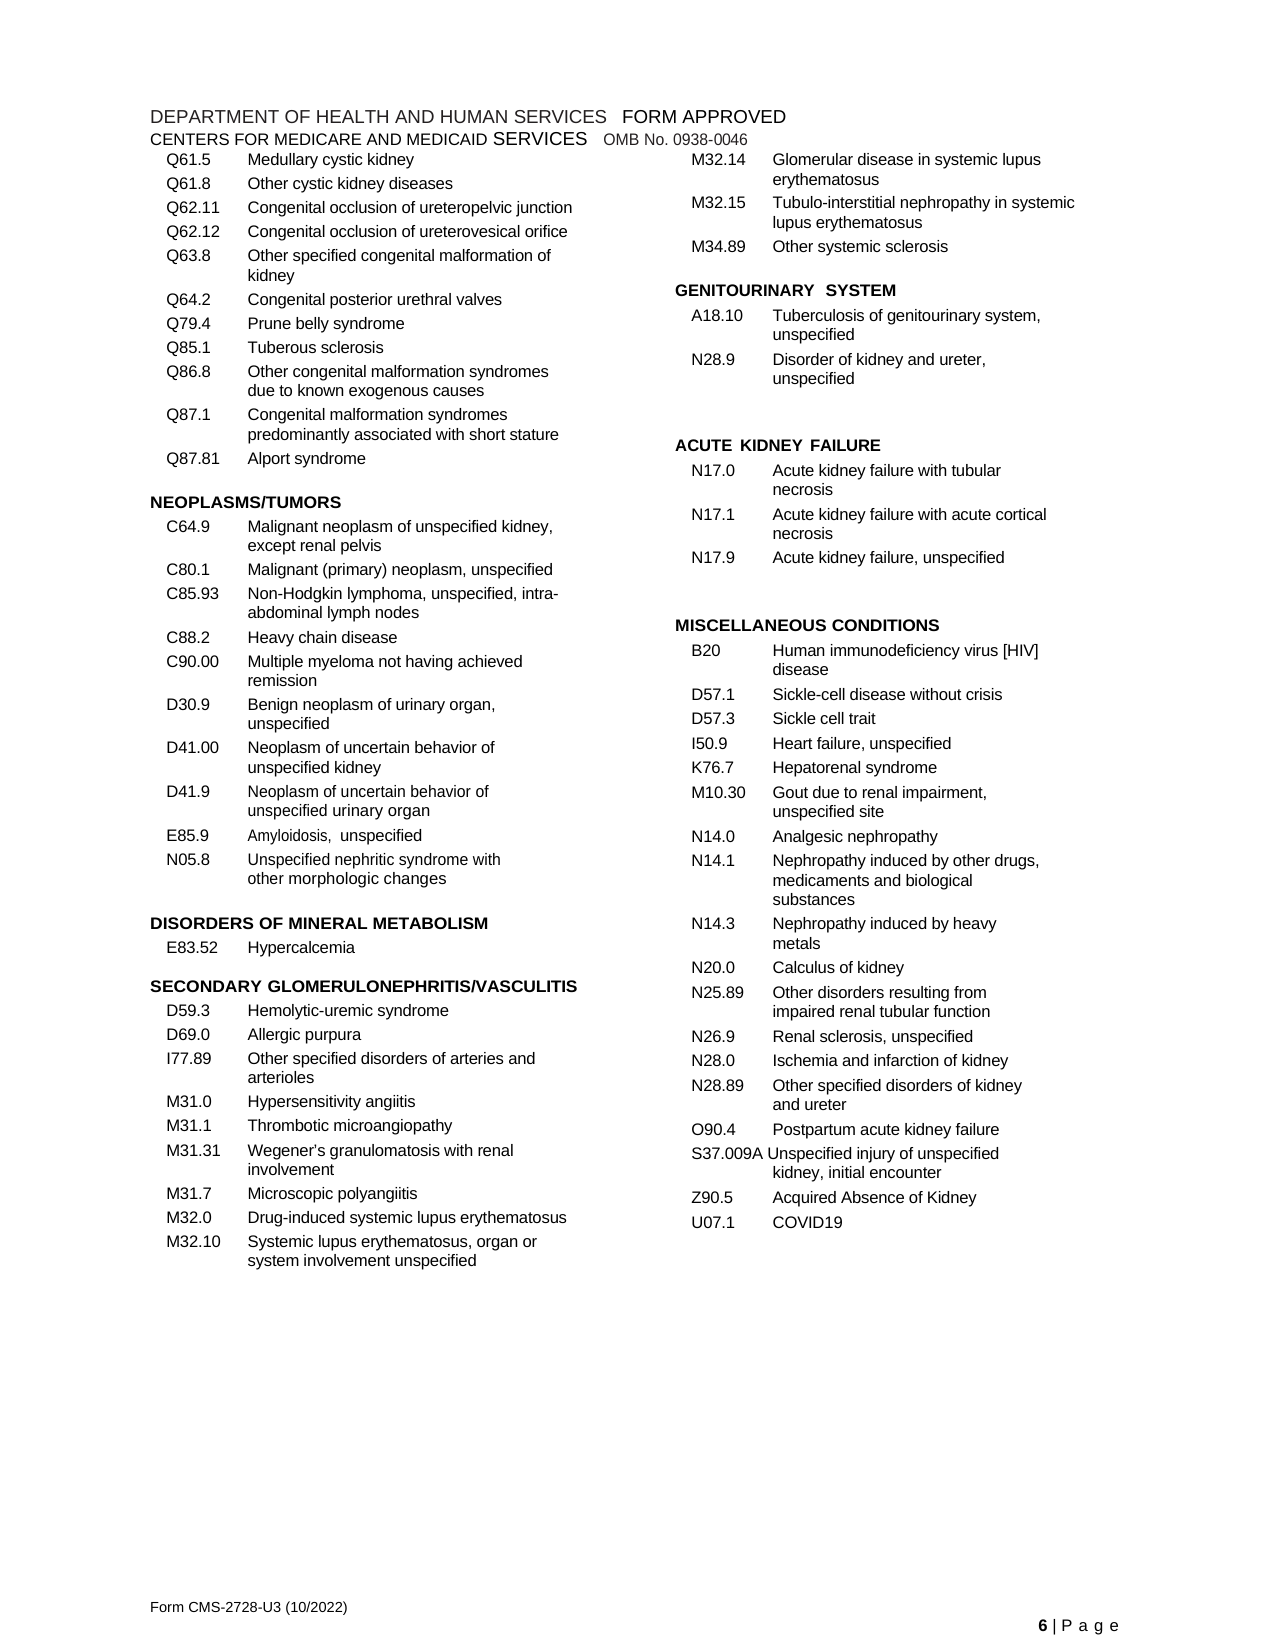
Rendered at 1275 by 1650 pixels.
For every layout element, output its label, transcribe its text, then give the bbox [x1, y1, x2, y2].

text I50.9 Heart failure, unspecified [691, 733, 1049, 753]
text N28.9 Disorder of kidney and ureter, unspecified [691, 349, 1049, 388]
text O90.4 Postpartum acute kidney failure [691, 1119, 1049, 1139]
text N26.9 Renal sclerosis, unspecified [691, 1026, 1049, 1046]
text M32.0 Drug-induced systemic lupus erythematosus [166, 1208, 579, 1227]
text N25.89 Other disorders resulting from impaired renal tubular function [691, 983, 1049, 1021]
text B20 Human immunodeficiency virus [HIV] disease [691, 640, 1049, 679]
text D57.3 Sickle cell trait [691, 709, 1049, 728]
text A18.10 Tuberculosis of genitourinary system, unspecified [691, 305, 1049, 344]
text N28.89 Other specified disorders of kidney and ureter [691, 1076, 1049, 1114]
text Q61.5 Medullary cystic kidney [166, 150, 579, 169]
text M31.0 Hypersensitivity angiitis [166, 1092, 579, 1111]
text Q64.2 Congenital posterior urethral valves [166, 289, 579, 309]
text N14.1 Nephropathy induced by other drugs, medicaments and biological substances [691, 851, 1049, 909]
text Q62.12 Congenital occlusion of ureterovesical orifice [166, 222, 579, 241]
text D41.00 Neoplasm of uncertain behavior of unspecified kidney [166, 738, 579, 777]
text D59.3 Hemolytic-uremic syndrome [166, 1001, 579, 1020]
text C88.2 Heavy chain disease [166, 627, 579, 647]
text Z90.5 Acquired Absence of Kidney [691, 1188, 1049, 1207]
text Q61.8 Other cystic kidney diseases [166, 174, 579, 193]
text C90.00 Multiple myeloma not having achieved remission [166, 651, 579, 690]
text M31.7 Microscopic polyangiitis [166, 1184, 579, 1203]
text N28.0 Ischemia and infarction of kidney [691, 1051, 1049, 1070]
text C80.1 Malignant (primary) neoplasm, unspecified [166, 560, 579, 579]
text Q79.4 Prune belly syndrome [166, 314, 579, 333]
text N20.0 Calculus of kidney [691, 958, 1049, 977]
subtitle MISCELLANEOUS CONDITIONS [675, 616, 1125, 635]
text N14.0 Analgesic nephropathy [691, 826, 1049, 846]
text M31.1 Thrombotic microangiopathy [166, 1116, 579, 1135]
text E83.52 Hypercalcemia [166, 938, 524, 957]
text Q87.1 Congenital malformation syndromes predominantly associated with short stature [166, 405, 579, 443]
text U07.1 COVID19 [691, 1212, 1049, 1232]
text N17.1 Acute kidney failure with acute cortical necrosis [691, 504, 1049, 543]
text D69.0 Allergic purpura [166, 1025, 579, 1044]
subtitle ACUTE KIDNEY FAILURE [675, 436, 1125, 455]
text E85.9 Amyloidosis, unspecified [166, 825, 600, 844]
text M32.14 Glomerular disease in systemic lupus erythematosus [691, 150, 1104, 188]
text Q86.8 Other congenital malformation syndromes due to known exogenous causes [166, 362, 579, 400]
text C64.9 Malignant neoplasm of unspecified kidney, except renal pelvis [166, 517, 579, 555]
text N14.3 Nephropathy induced by heavy metals [691, 914, 1049, 953]
subtitle SECONDARY GLOMERULONEPHRITIS/VASCULITIS [150, 977, 600, 996]
text M10.30 Gout due to renal impairment, unspecified site [691, 783, 1049, 821]
text N17.0 Acute kidney failure with tubular necrosis [691, 461, 1049, 499]
subtitle GENITOURINARY SYSTEM [675, 281, 1125, 300]
text M32.10 Systemic lupus erythematosus, organ or system involvement unspecified [166, 1232, 579, 1270]
subtitle NEOPLASMS/TUMORS [150, 493, 600, 512]
text N17.9 Acute kidney failure, unspecified [691, 548, 1049, 567]
text K76.7 Hepatorenal syndrome [691, 758, 1049, 777]
text S37.009A Unspecified injury of unspecified kidney, initial encounter [691, 1144, 1049, 1182]
text N05.8 Unspecified nephritic syndrome with other morphologic changes [166, 850, 524, 888]
text I77.89 Other specified disorders of arteries and arterioles [166, 1049, 579, 1087]
text M31.31 Wegener’s granulomatosis with renal involvement [166, 1140, 579, 1179]
text D30.9 Benign neoplasm of urinary organ, unspecified [166, 695, 579, 733]
subtitle DISORDERS OF MINERAL METABOLISM [150, 913, 600, 933]
text C85.93 Non-Hodgkin lymphoma, unspecified, intra-abdominal lymph nodes [166, 584, 579, 622]
text D41.9 Neoplasm of uncertain behavior of unspecified urinary organ [166, 782, 562, 820]
text M32.15 Tubulo-interstitial nephropathy in systemic lupus erythematosus [691, 193, 1104, 232]
text Q62.11 Congenital occlusion of ureteropelvic junction [166, 198, 579, 217]
text Q63.8 Other specified congenital malformation of kidney [166, 246, 579, 285]
text Q87.81 Alport syndrome [166, 448, 579, 468]
text Q85.1 Tuberous sclerosis [166, 338, 579, 357]
text M34.89 Other systemic sclerosis [691, 237, 1104, 256]
text D57.1 Sickle-cell disease without crisis [691, 684, 1049, 703]
